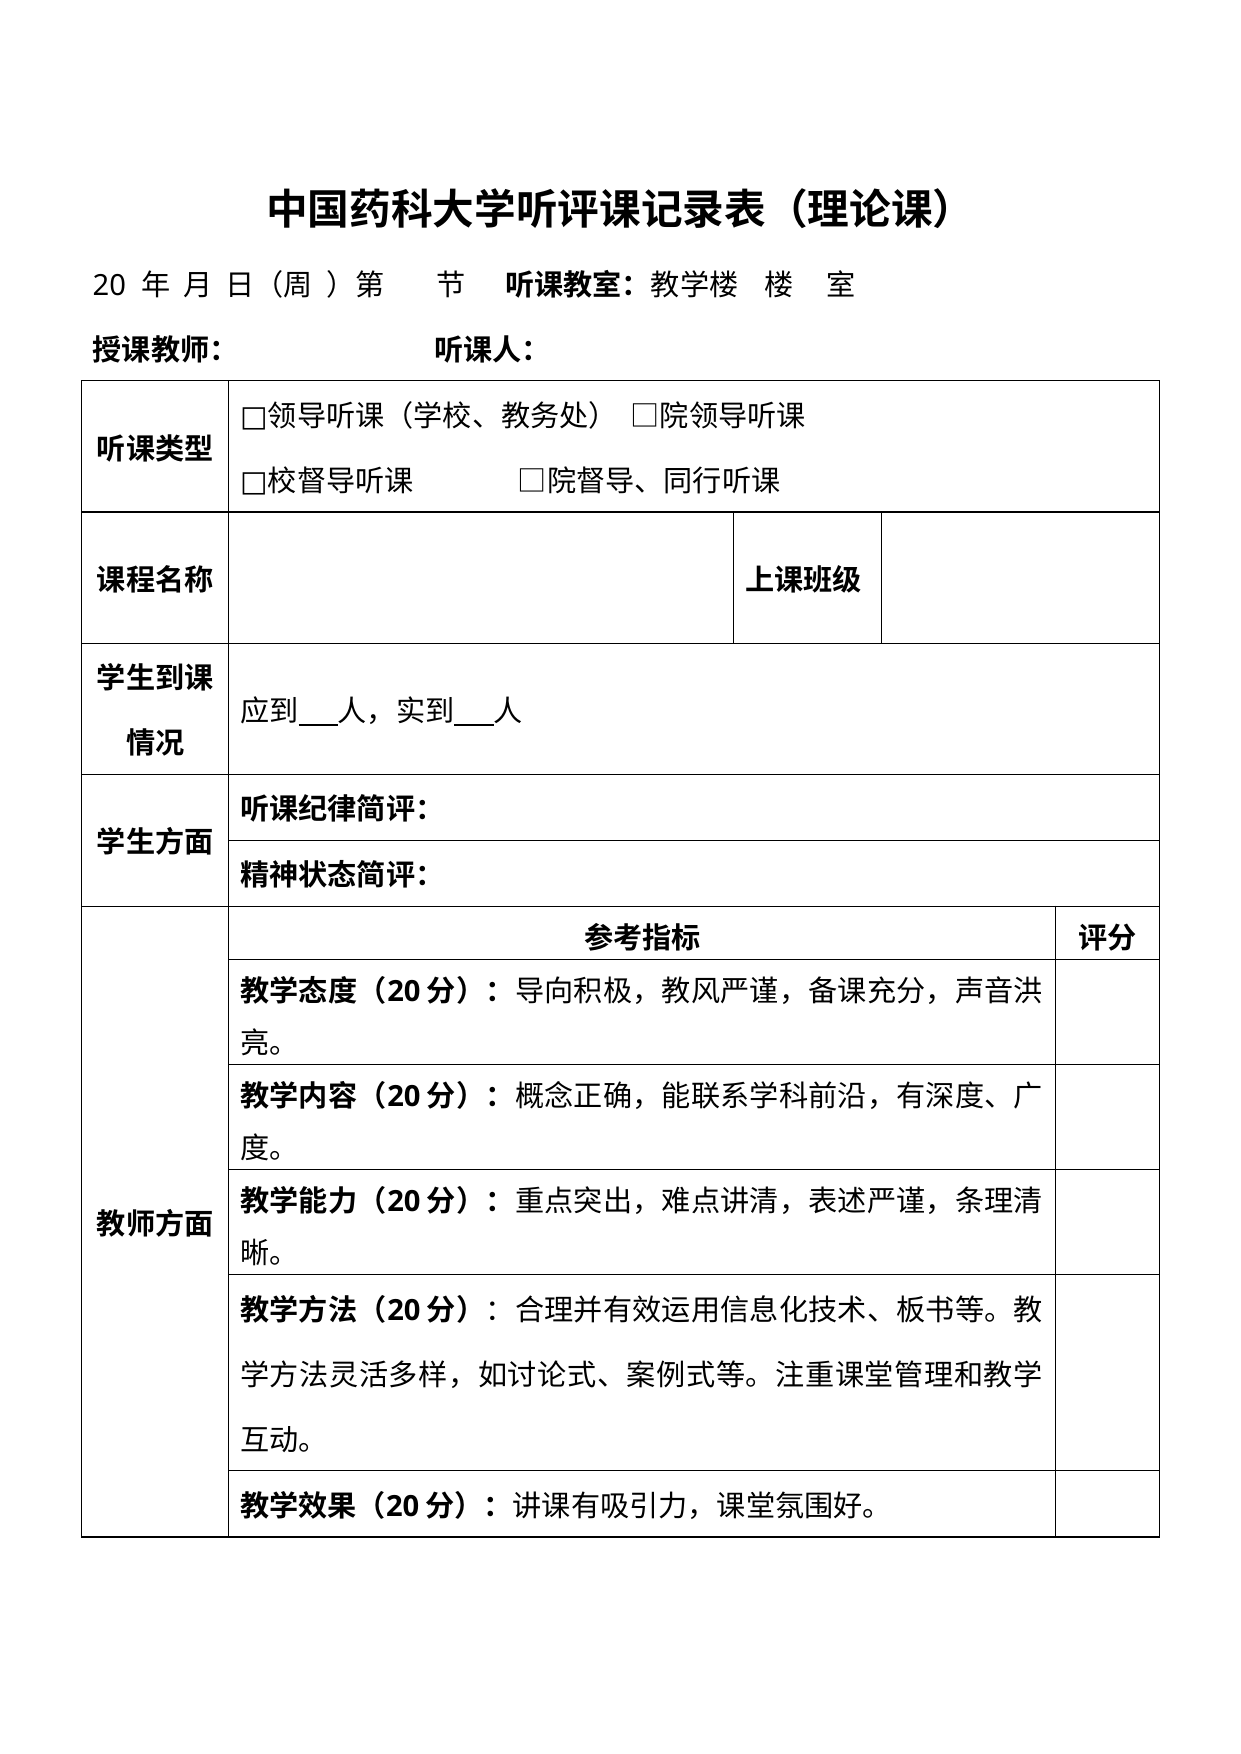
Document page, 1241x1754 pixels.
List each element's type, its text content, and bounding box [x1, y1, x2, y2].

table_cell 上课班级 [734, 513, 881, 642]
table_cell [229, 513, 733, 642]
table_cell 20 年 月 日（周 ）第 节 听课教室：教学楼 楼 室 授课教师： 听课人： [81, 250, 1159, 380]
table_cell 教师方面 [82, 907, 228, 1536]
table_cell 听课类型 [82, 381, 228, 511]
table_cell 评分 [1056, 907, 1159, 959]
table_cell 精神状态简评： [229, 841, 1159, 906]
table_cell [1056, 960, 1159, 1064]
table_cell 学生到课情况 [82, 644, 228, 773]
table_cell [882, 513, 1159, 642]
table_cell 听课纪律简评： [229, 775, 1159, 839]
table_cell 学生方面 [82, 775, 228, 906]
table_cell [1056, 1170, 1159, 1274]
table_cell 教学态度（20分）：导向积极，教风严谨，备课充分，声音洪亮。 [229, 960, 1055, 1064]
table_cell [1056, 1275, 1159, 1470]
table_cell 教学效果（20分）：讲课有吸引力，课堂氛围好。 [229, 1471, 1055, 1536]
table_cell 课程名称 [82, 513, 228, 642]
table_cell □领导听课（学校、教务处） □院领导听课 □校督导听课 □院督导、同行听课 [229, 381, 1159, 511]
table_cell [1056, 1065, 1159, 1169]
table_header 中国药科大学听评课记录表（理论课） [81, 162, 1159, 250]
table_cell 教学能力（20分）：重点突出，难点讲清，表述严谨，条理清晰。 [229, 1170, 1055, 1274]
table_cell 参考指标 [229, 907, 1055, 959]
table_cell [1056, 1471, 1159, 1536]
table_cell 应到 人，实到 人 [229, 644, 1159, 773]
table_cell 教学方法（20分）：合理并有效运用信息化技术、板书等。教学方法灵活多样，如讨论式、案例式等。注重课堂管理和教学互动。 [229, 1275, 1055, 1470]
table_cell 教学内容（20分）：概念正确，能联系学科前沿，有深度、广度。 [229, 1065, 1055, 1169]
